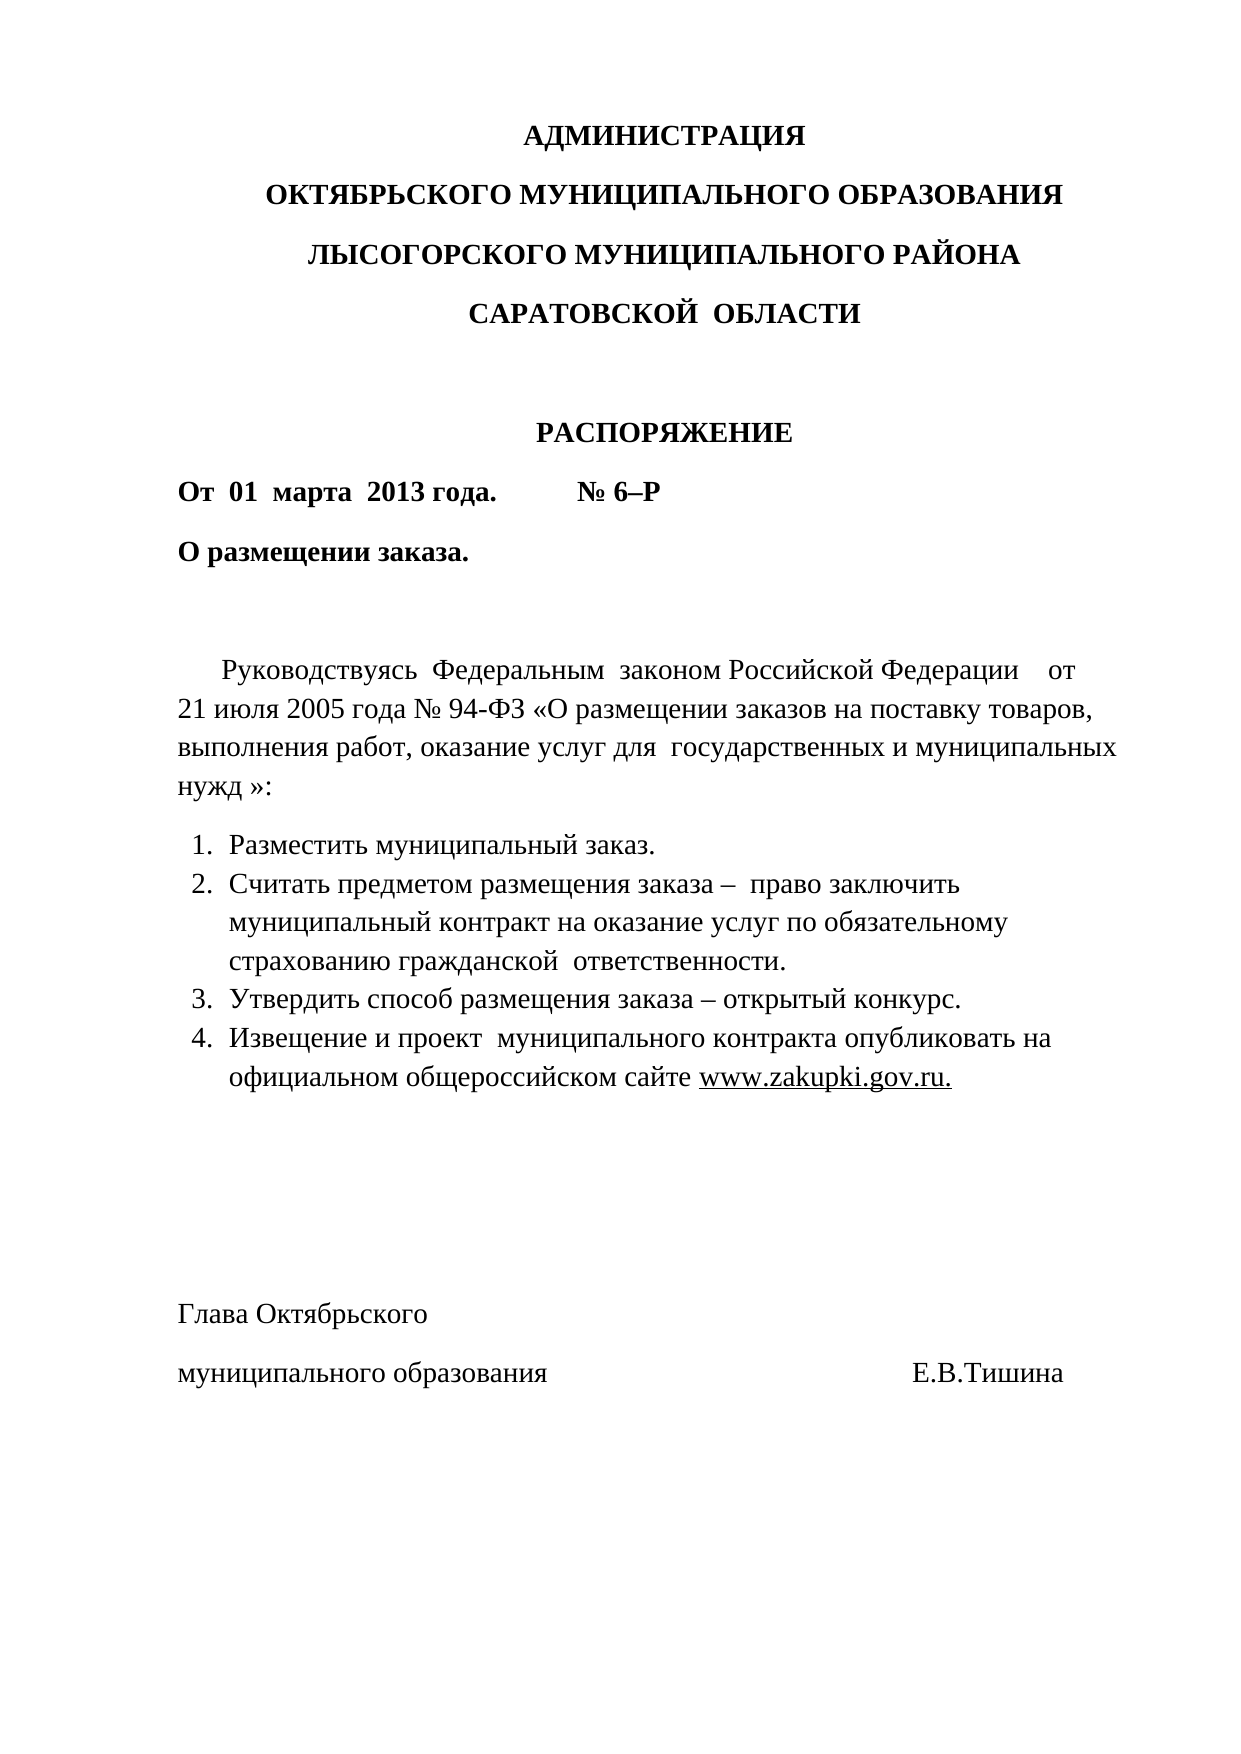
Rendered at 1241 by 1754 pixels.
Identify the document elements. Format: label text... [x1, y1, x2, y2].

text Глава Октябрьского [177, 1296, 1152, 1330]
text АДМИНИСТРАЦИЯ [177, 118, 1152, 152]
text Руководствуясь Федеральным законом Российской Федерации от 21 июля 2005 года № 94-ФЗ «О размещении заказов на поставку товаров, выполнения работ, оказание услуг для государственных и муниципальных нужд »: [177, 652, 1152, 802]
list Разместить муниципальный заказ. [191, 827, 1152, 861]
text САРАТОВСКОЙ ОБЛАСТИ [177, 296, 1152, 330]
text РАСПОРЯЖЕНИЕ [177, 415, 1152, 448]
list Утвердить способ размещения заказа – открытый конкурс. [191, 982, 1152, 1015]
text муниципального образования Е.В.Тишина [177, 1356, 1152, 1389]
text От 01 марта 2013 года. № 6–Р [177, 474, 1152, 508]
list Считать предметом размещения заказа – право заключить муниципальный контракт на оказание услуг по обязательному страхованию гражданской ответственности. [191, 866, 1152, 977]
text О размещении заказа. [177, 534, 1152, 567]
text ОКТЯБРЬСКОГО МУНИЦИПАЛЬНОГО ОБРАЗОВАНИЯ [177, 177, 1152, 211]
list Извещение и проект муниципального контракта опубликовать на официальном общероссийском сайте www.zakupki.gov.ru. [191, 1020, 1152, 1092]
text ЛЫСОГОРСКОГО МУНИЦИПАЛЬНОГО РАЙОНА [177, 237, 1152, 270]
